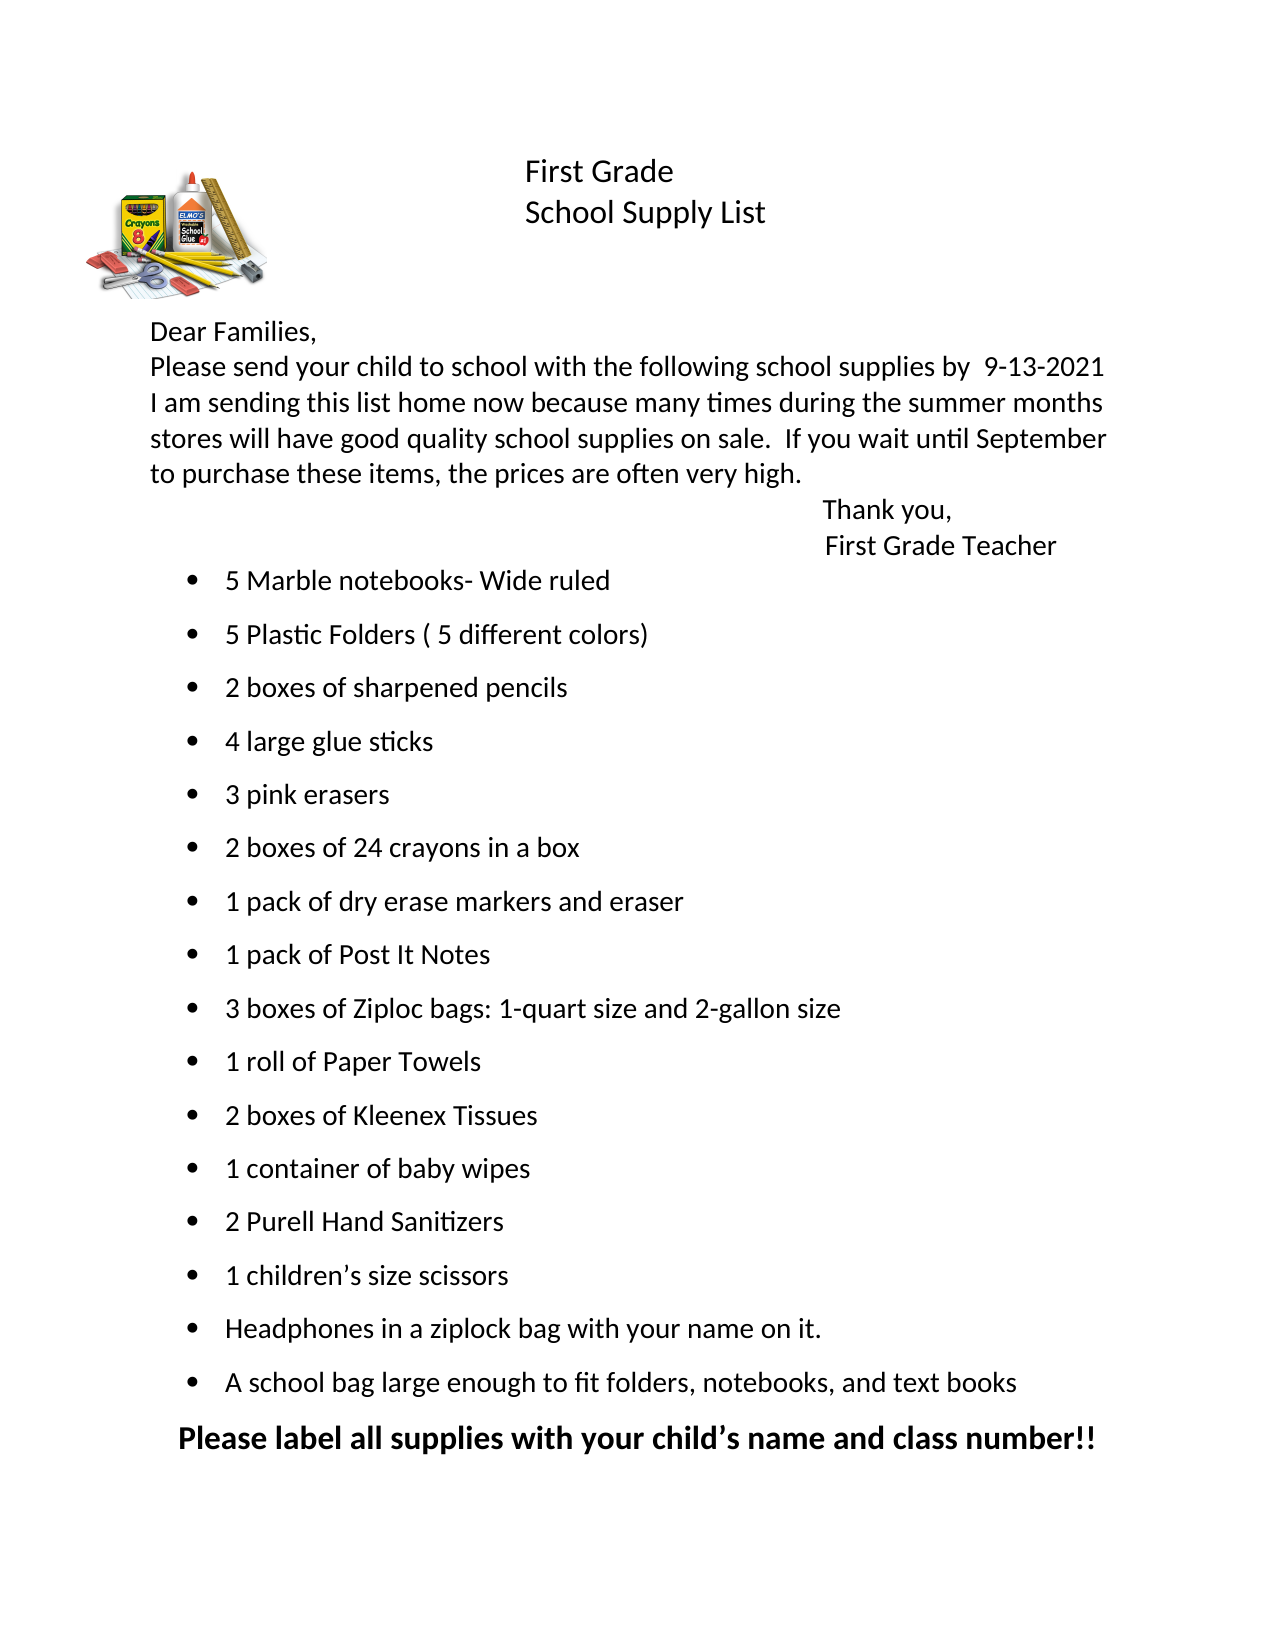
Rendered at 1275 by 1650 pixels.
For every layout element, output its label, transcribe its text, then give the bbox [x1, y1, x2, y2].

list 1 pack of Post It Notes [187, 936, 1125, 972]
list 3 pink erasers [187, 776, 1125, 812]
text Dear Families, [150, 313, 1125, 348]
list 2 boxes of sharpened pencils [187, 669, 1125, 705]
text First Grade [450, 150, 1125, 191]
list Headphones in a ziplock bag with your name on it. [187, 1310, 1125, 1346]
list 2 boxes of 24 crayons in a box [187, 829, 1125, 865]
text Please send your child to school with the following school supplies by 9-13-2021 [150, 348, 1125, 384]
list 4 large glue sticks [187, 723, 1125, 758]
list 5 Marble notebooks- Wide ruled [187, 562, 1125, 598]
list 3 boxes of Ziploc bags: 1-quart size and 2-gallon size [187, 990, 1125, 1025]
list 5 Plastic Folders ( 5 different colors) [187, 616, 1125, 651]
text Thank you, [150, 491, 1125, 527]
text School Supply List [450, 191, 1125, 231]
text I am sending this list home now because many times during the summer months stores will have good quality school supplies on sale. If you wait until September to purchase these items, the prices are often very high. [150, 384, 1125, 491]
list A school bag large enough to fit folders, notebooks, and text books [187, 1364, 1125, 1399]
list 1 roll of Paper Towels [187, 1043, 1125, 1079]
text First Grade Teacher [150, 527, 1125, 562]
text Please label all supplies with your child’s name and class number!! [150, 1417, 1125, 1458]
list 2 boxes of Kleenex Tissues [187, 1097, 1125, 1132]
list 1 pack of dry erase markers and eraser [187, 883, 1125, 918]
list 2 Purell Hand Sanitizers [187, 1203, 1125, 1239]
list 1 children’s size scissors [187, 1257, 1125, 1293]
list 1 container of baby wipes [187, 1150, 1125, 1186]
picture [83, 169, 267, 299]
